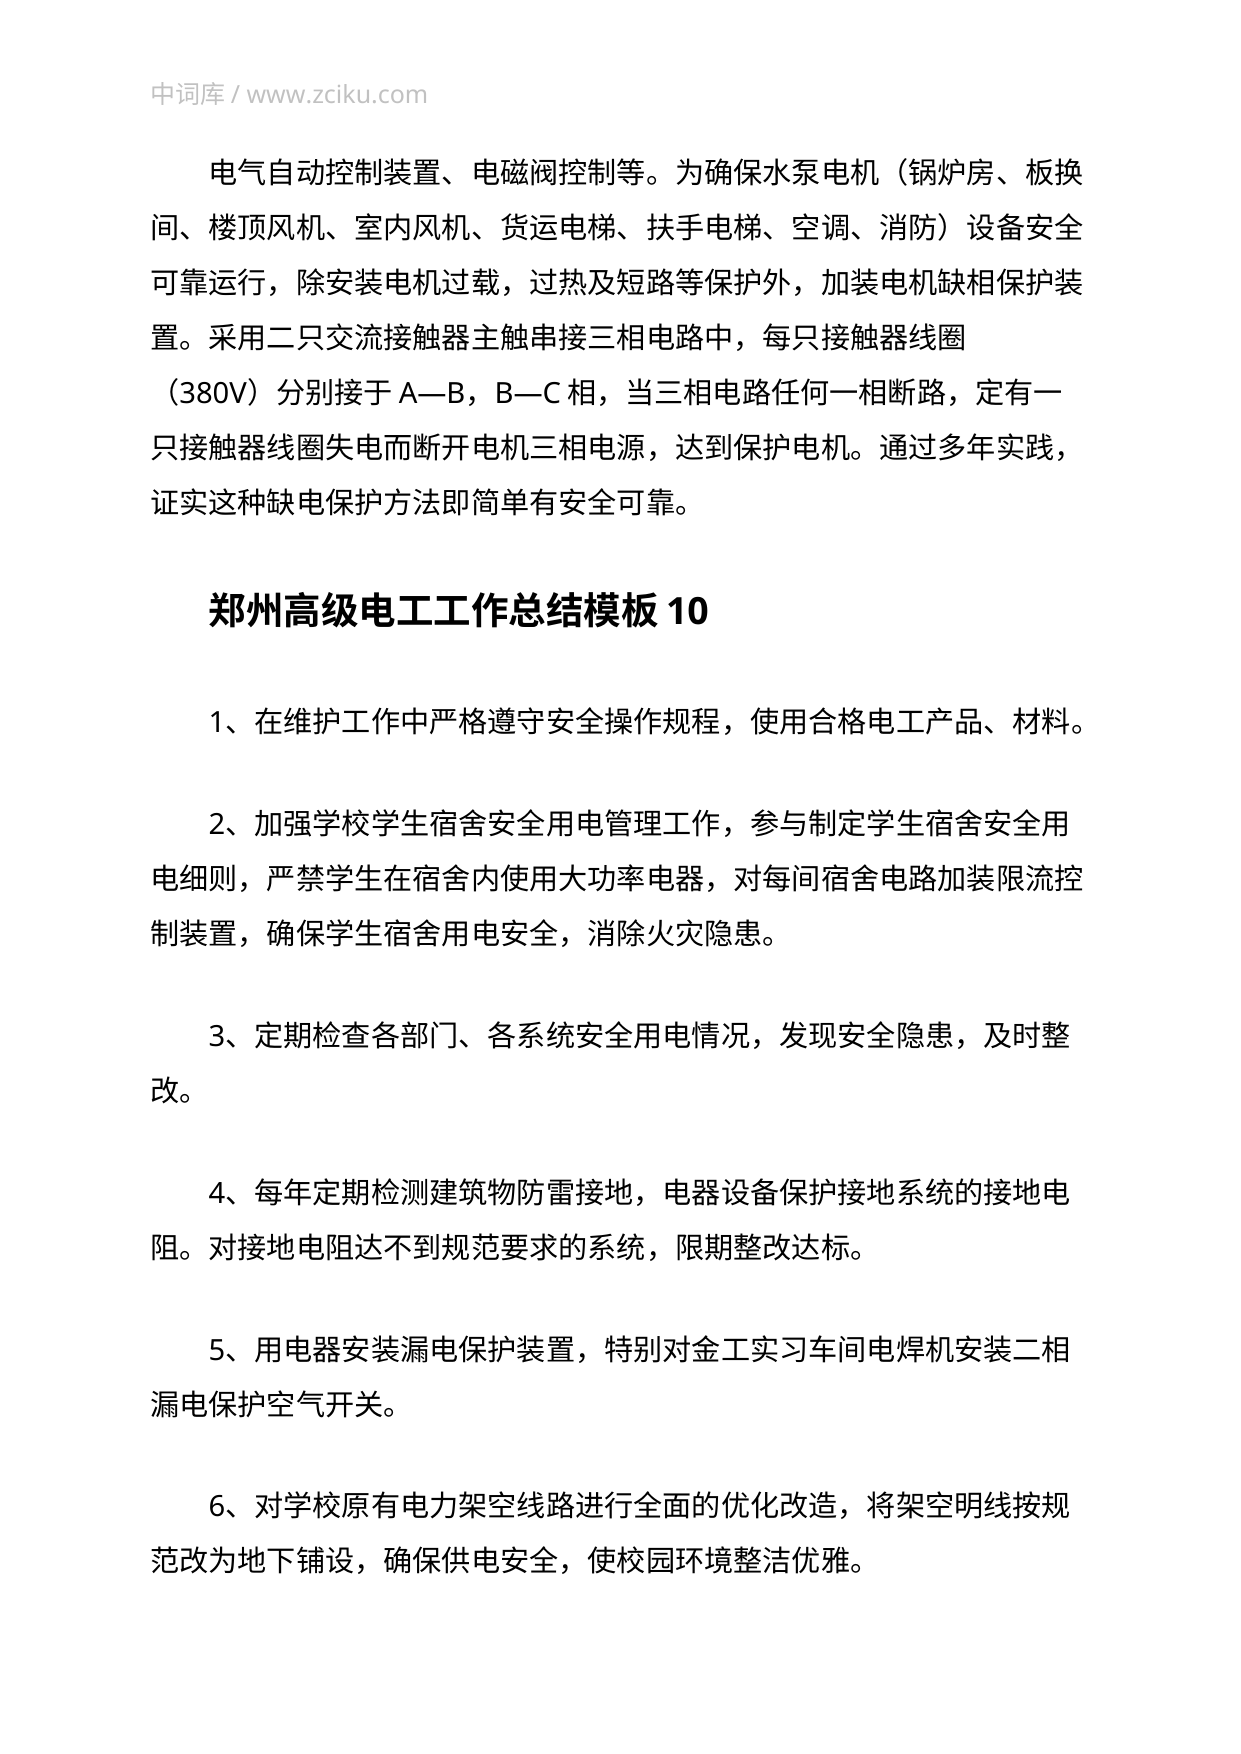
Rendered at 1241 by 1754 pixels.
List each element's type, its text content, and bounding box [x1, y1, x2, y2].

text 1、在维护工作中严格遵守安全操作规程，使用合格电工产品、材料。 [150, 699, 1090, 741]
text 2、加强学校学生宿舍安全用电管理工作，参与制定学生宿舍安全用电细则，严禁学生在宿舍内使用大功率电器，对每间宿舍电路加装限流控制装置，确保学生宿舍用电安全，消除火灾隐患。 [150, 801, 1090, 953]
text 5、用电器安装漏电保护装置，特别对金工实习车间电焊机安装二相漏电保护空气开关。 [150, 1326, 1090, 1423]
text 4、每年定期检测建筑物防雷接地，电器设备保护接地系统的接地电阻。对接地电阻达不到规范要求的系统，限期整改达标。 [150, 1169, 1090, 1267]
text 电气自动控制装置、电磁阀控制等。为确保水泵电机（锅炉房、板换间、楼顶风机、室内风机、货运电梯、扶手电梯、空调、消防）设备安全可靠运行，除安装电机过载，过热及短路等保护外，加装电机缺相保护装置。采用二只交流接触器主触串接三相电路中，每只接触器线圈（380V）分别接于A—B，B—C相，当三相电路任何一相断路，定有一只接触器线圈失电而断开电机三相电源，达到保护电机。通过多年实践，证实这种缺电保护方法即简单有安全可靠。 [150, 150, 1090, 522]
text 郑州高级电工工作总结模板10 [150, 581, 1090, 636]
text 3、定期检查各部门、各系统安全用电情况，发现安全隐患，及时整改。 [150, 1012, 1090, 1110]
text 6、对学校原有电力架空线路进行全面的优化改造，将架空明线按规范改为地下铺设，确保供电安全，使校园环境整洁优雅。 [150, 1483, 1090, 1580]
